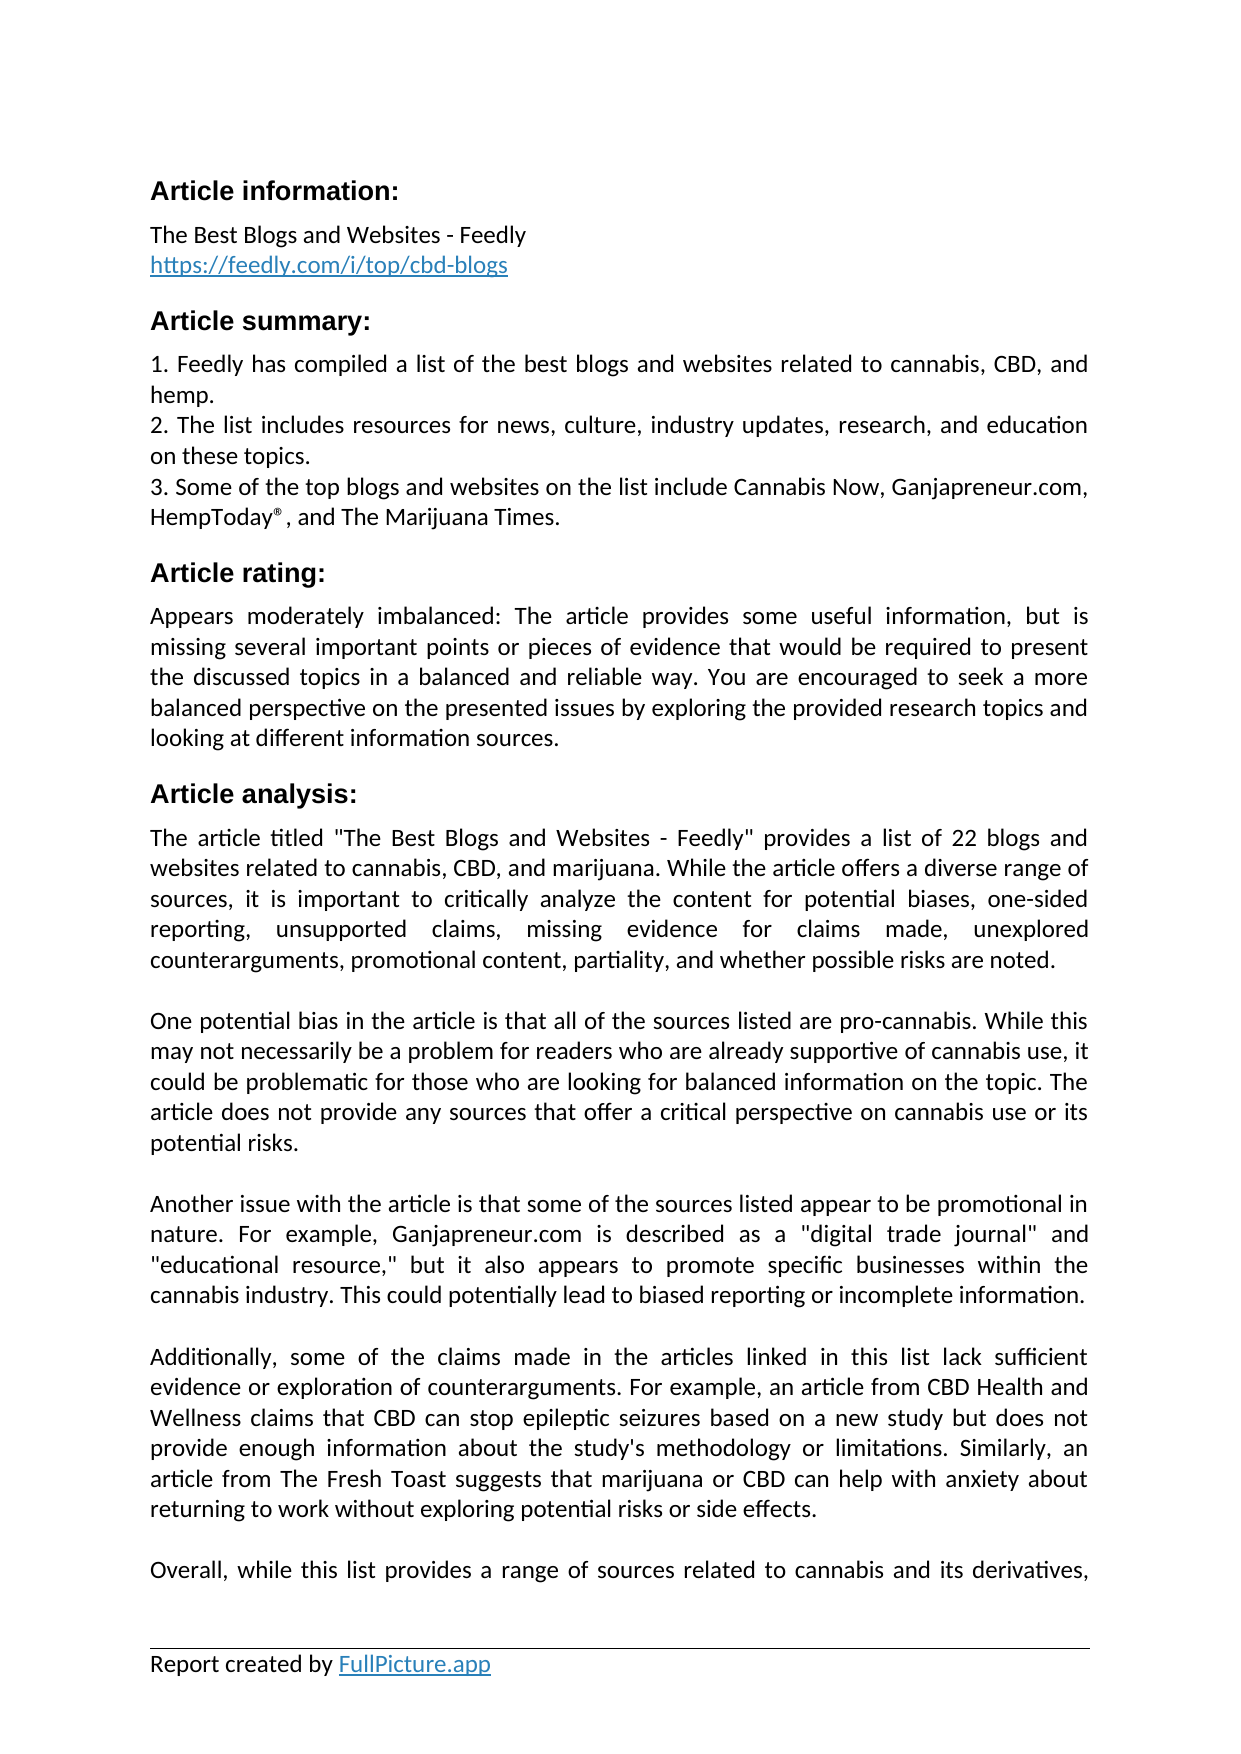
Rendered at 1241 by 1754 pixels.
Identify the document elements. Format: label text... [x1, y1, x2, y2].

text 1. Feedly has compiled a list of the best blogs and websites related to cannabis, CBD, and hemp. [150, 348, 1090, 409]
text Appears moderately imbalanced: The article provides some useful information, but is missing several important points or pieces of evidence that would be required to present the discussed topics in a balanced and reliable way. You are encouraged to seek a more balanced perspective on the presented issues by exploring the provided research topics and looking at different information sources. [150, 600, 1090, 753]
text One potential bias in the article is that all of the sources listed are pro-cannabis. While this may not necessarily be a problem for readers who are already supportive of cannabis use, it could be problematic for those who are looking for balanced information on the topic. The article does not provide any sources that offer a critical perspective on cannabis use or its potential risks. [150, 1005, 1090, 1157]
subtitle Article rating: [150, 557, 1090, 588]
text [150, 1554, 1090, 1585]
text The article titled "The Best Blogs and Websites - Feedly" provides a list of 22 blogs and websites related to cannabis, CBD, and marijuana. While the article offers a diverse range of sources, it is important to critically analyze the content for potential biases, one-sided reporting, unsupported claims, missing evidence for claims made, unexplored counterarguments, promotional content, partiality, and whether possible risks are noted. [150, 822, 1090, 974]
text 2. The list includes resources for news, culture, industry updates, research, and education on these topics. [150, 409, 1090, 471]
subtitle Article analysis: [150, 778, 1090, 809]
subtitle Article information: [150, 175, 1090, 206]
text The Best Blogs and Websites - Feedlyhttps://feedly.com/i/top/cbd-blogs [150, 219, 1090, 280]
text 3. Some of the top blogs and websites on the list include Cannabis Now, Ganjapreneur.com, HempToday®, and The Marijuana Times. [150, 471, 1090, 532]
text Another issue with the article is that some of the sources listed appear to be promotional in nature. For example, Ganjapreneur.com is described as a "digital trade journal" and "educational resource," but it also appears to promote specific businesses within the cannabis industry. This could potentially lead to biased reporting or incomplete information. [150, 1188, 1090, 1310]
subtitle Article summary: [150, 305, 1090, 336]
text Additionally, some of the claims made in the articles linked in this list lack sufficient evidence or exploration of counterarguments. For example, an article from CBD Health and Wellness claims that CBD can stop epileptic seizures based on a new study but does not provide enough information about the study's methodology or limitations. Similarly, an article from The Fresh Toast suggests that marijuana or CBD can help with anxiety about returning to work without exploring potential risks or side effects. [150, 1341, 1090, 1524]
